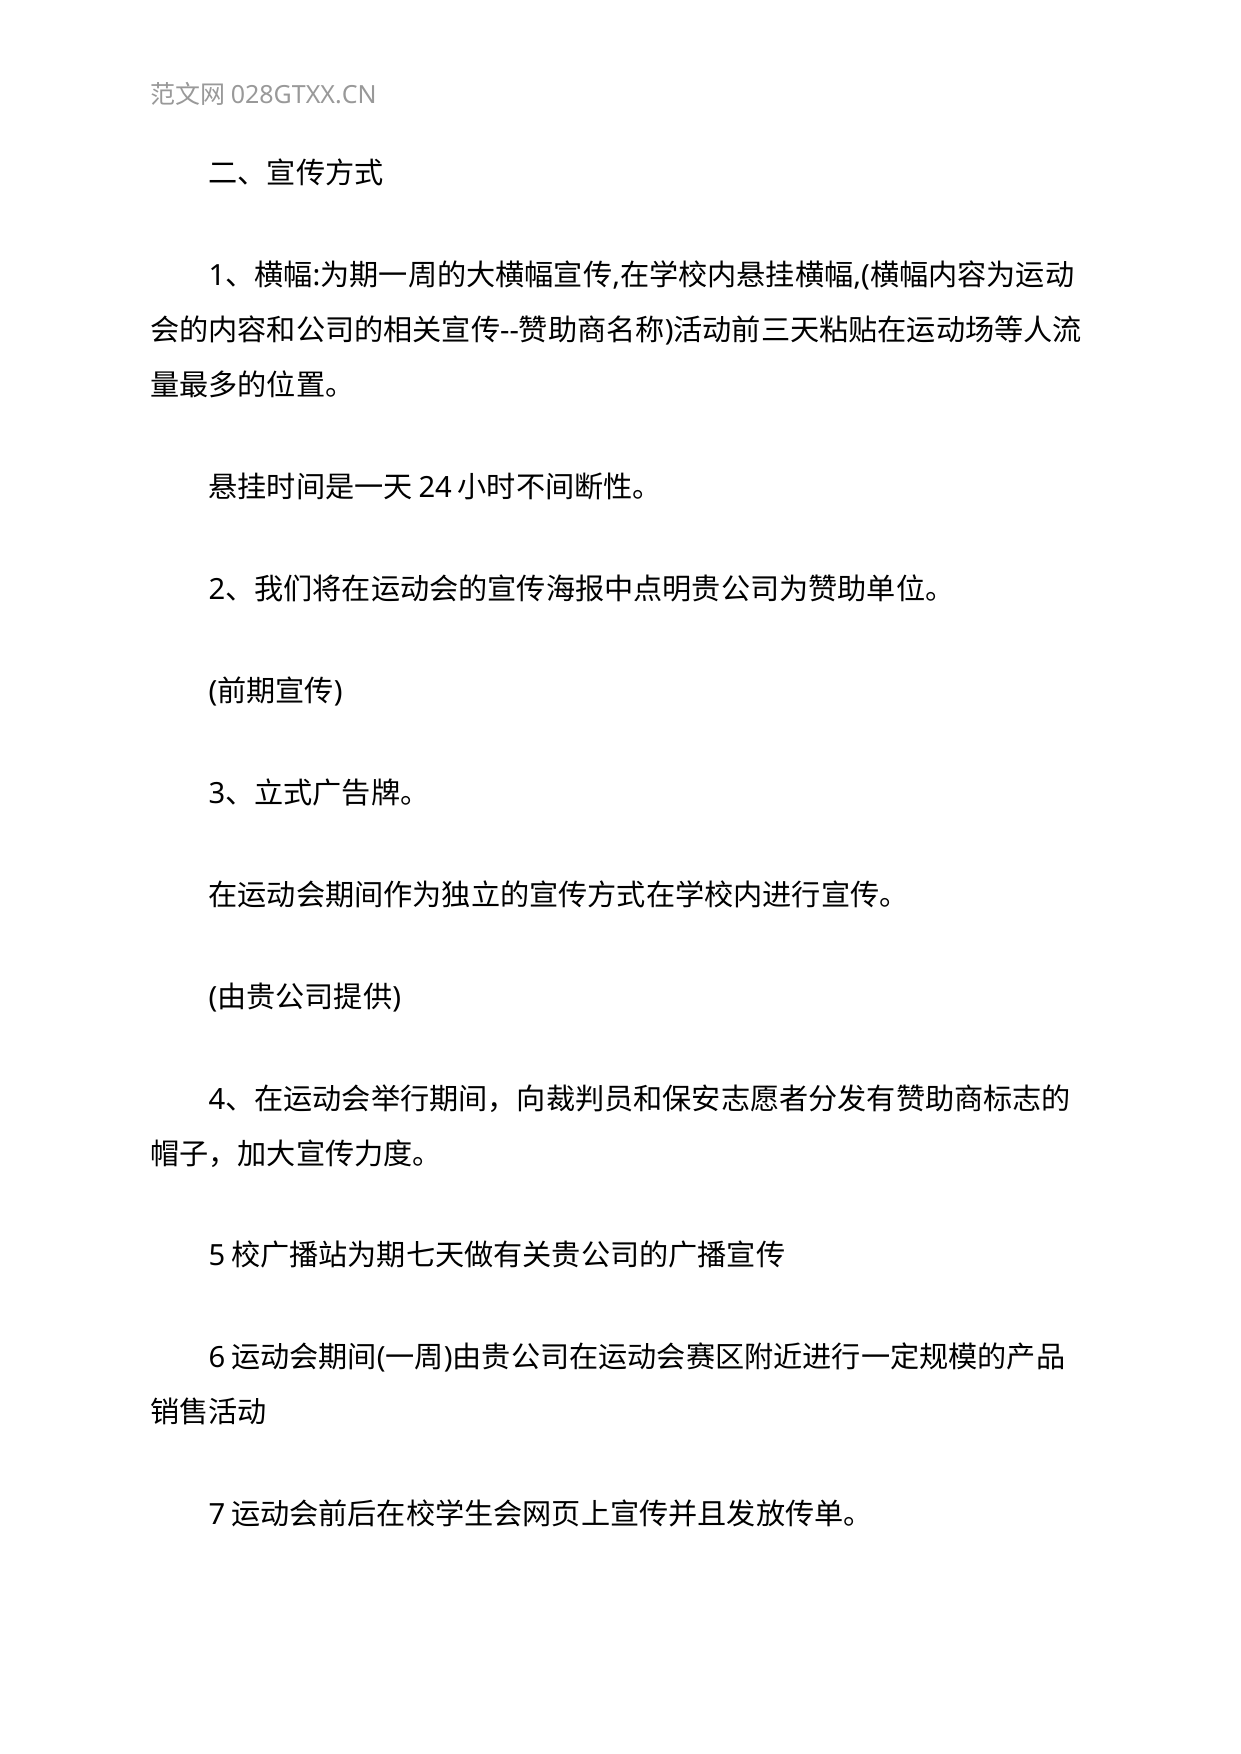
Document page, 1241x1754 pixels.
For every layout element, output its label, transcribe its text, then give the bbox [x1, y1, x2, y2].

text 7运动会前后在校学生会网页上宣传并且发放传单。 [150, 1491, 1090, 1533]
text 6运动会期间(一周)由贵公司在运动会赛区附近进行一定规模的产品销售活动 [150, 1334, 1090, 1431]
text (由贵公司提供) [150, 973, 1090, 1016]
text 5校广播站为期七天做有关贵公司的广播宣传 [150, 1232, 1090, 1274]
text 4、在运动会举行期间，向裁判员和保安志愿者分发有赞助商标志的帽子，加大宣传力度。 [150, 1075, 1090, 1172]
text 悬挂时间是一天24小时不间断性。 [150, 463, 1090, 506]
text 2、我们将在运动会的宣传海报中点明贵公司为赞助单位。 [150, 566, 1090, 608]
text 3、立式广告牌。 [150, 769, 1090, 812]
text 1、横幅:为期一周的大横幅宣传,在学校内悬挂横幅,(横幅内容为运动会的内容和公司的相关宣传--赞助商名称)活动前三天粘贴在运动场等人流量最多的位置。 [150, 252, 1090, 404]
text 在运动会期间作为独立的宣传方式在学校内进行宣传。 [150, 871, 1090, 914]
text (前期宣传) [150, 667, 1090, 710]
text 二、宣传方式 [150, 150, 1090, 192]
